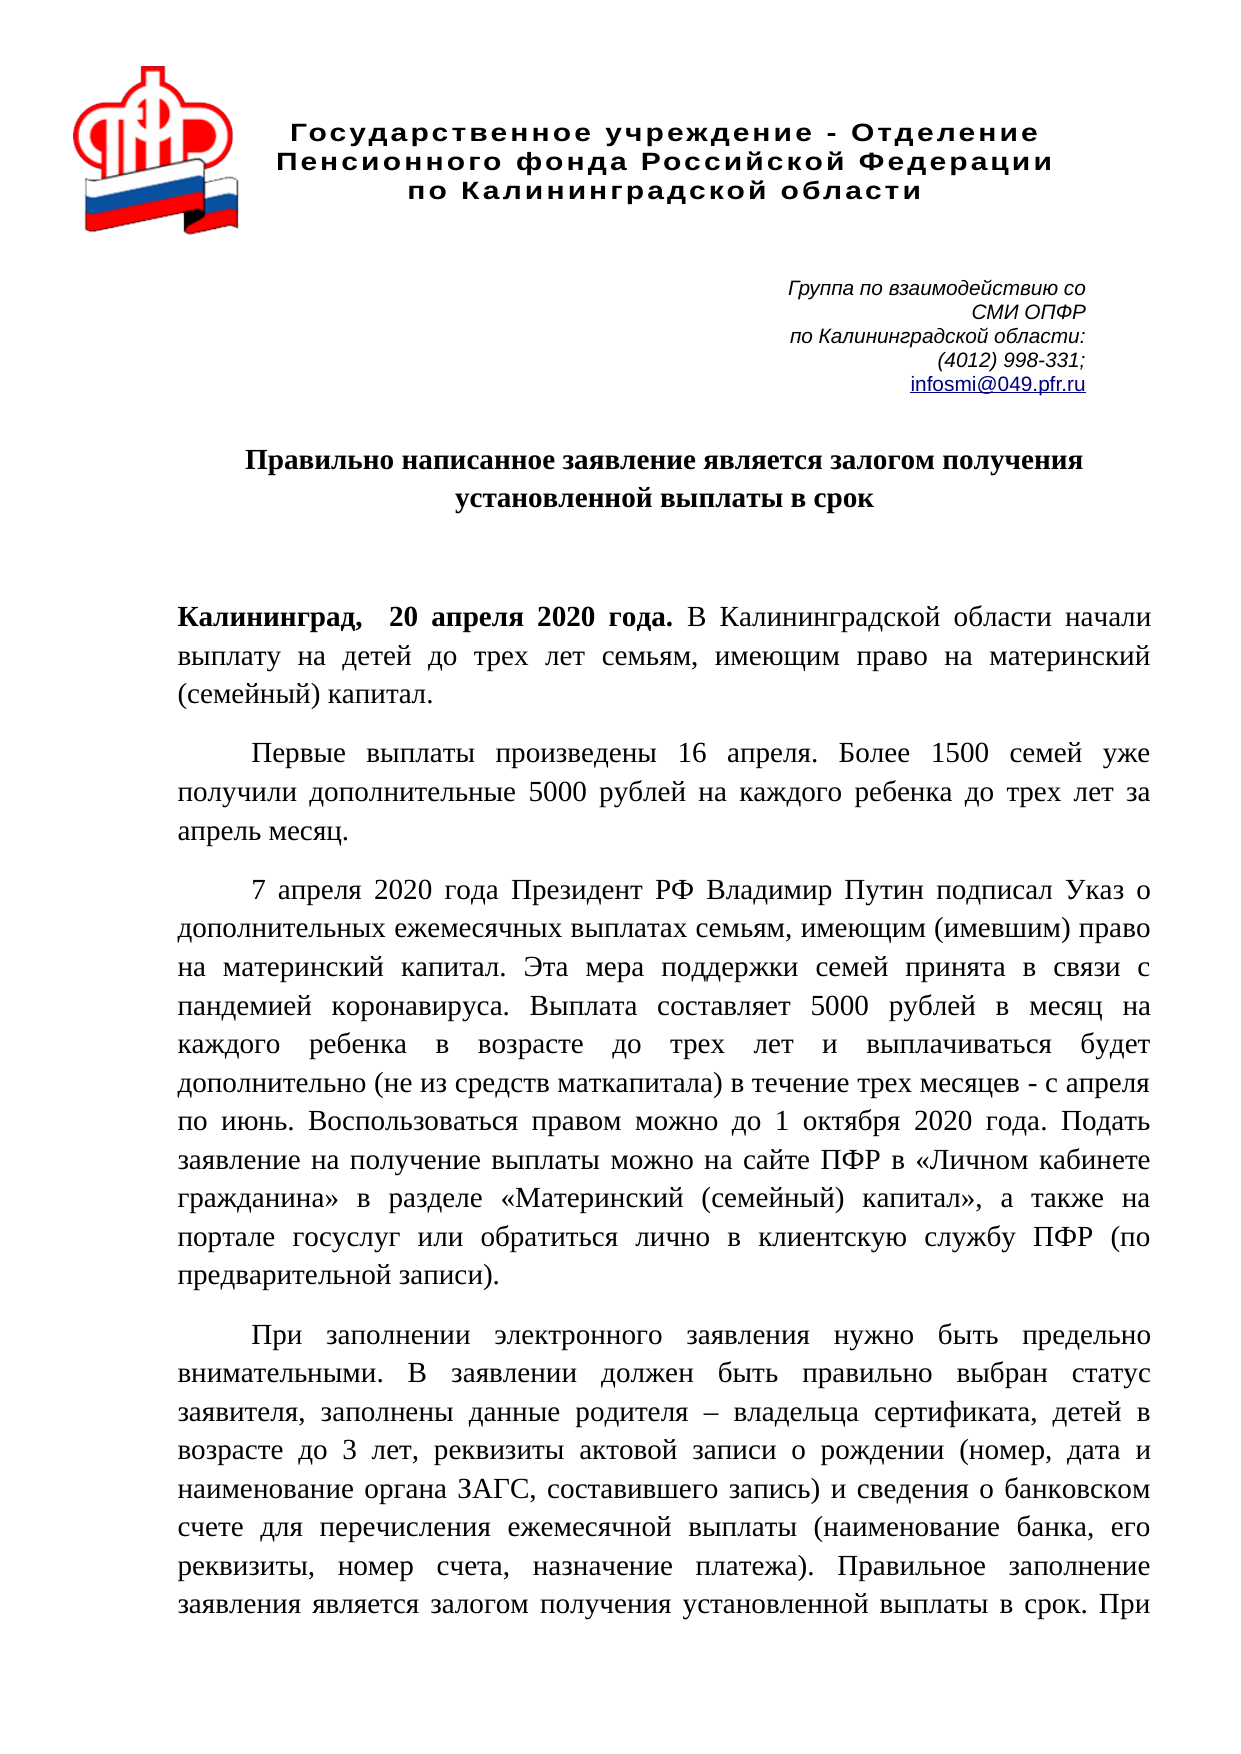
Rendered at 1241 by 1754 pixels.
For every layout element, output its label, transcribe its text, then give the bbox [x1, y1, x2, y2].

subtitle Государственное учреждение - Отделение Пенсионного фонда Российской Федерации [177, 118, 1152, 176]
text Первые выплаты произведены 16 апреля. Более 1500 семей уже получили дополнительные 5000 рублей на каждого ребенка до трех лет за апрель месяц. [177, 736, 1152, 846]
text 7 апреля 2020 года Президент РФ Владимир Путин подписал Указ о дополнительных ежемесячных выплатах семьям, имеющим (имевшим) право на материнский капитал. Эта мера поддержки семей принята в связи с пандемией коронавируса. Выплата составляет 5000 рублей в месяц на каждого ребенка в возрасте до трех лет и выплачиваться будет дополнительно (не из средств маткапитала) в течение трех месяцев - с апреля по июнь. Воспользоваться правом можно до 1 октября 2020 года. Подать заявление на получение выплаты можно на сайте ПФР в «Личном кабинете гражданина» в разделе «Материнский (семейный) капитал», а также на портале госуслуг или обратиться лично в клиентскую службу ПФР (по предварительной записи). [177, 872, 1152, 1291]
text Правильно написанное заявление является залогом получения установленной выплаты в срок [177, 442, 1152, 514]
subtitle по Калининградской области [177, 176, 1152, 204]
picture [72, 66, 239, 236]
text Калининград, 20 апреля 2020 года. В Калининградской области начали выплату на детей до трех лет семьям, имеющим право на материнский (семейный) капитал. [177, 599, 1152, 710]
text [177, 1317, 1152, 1620]
